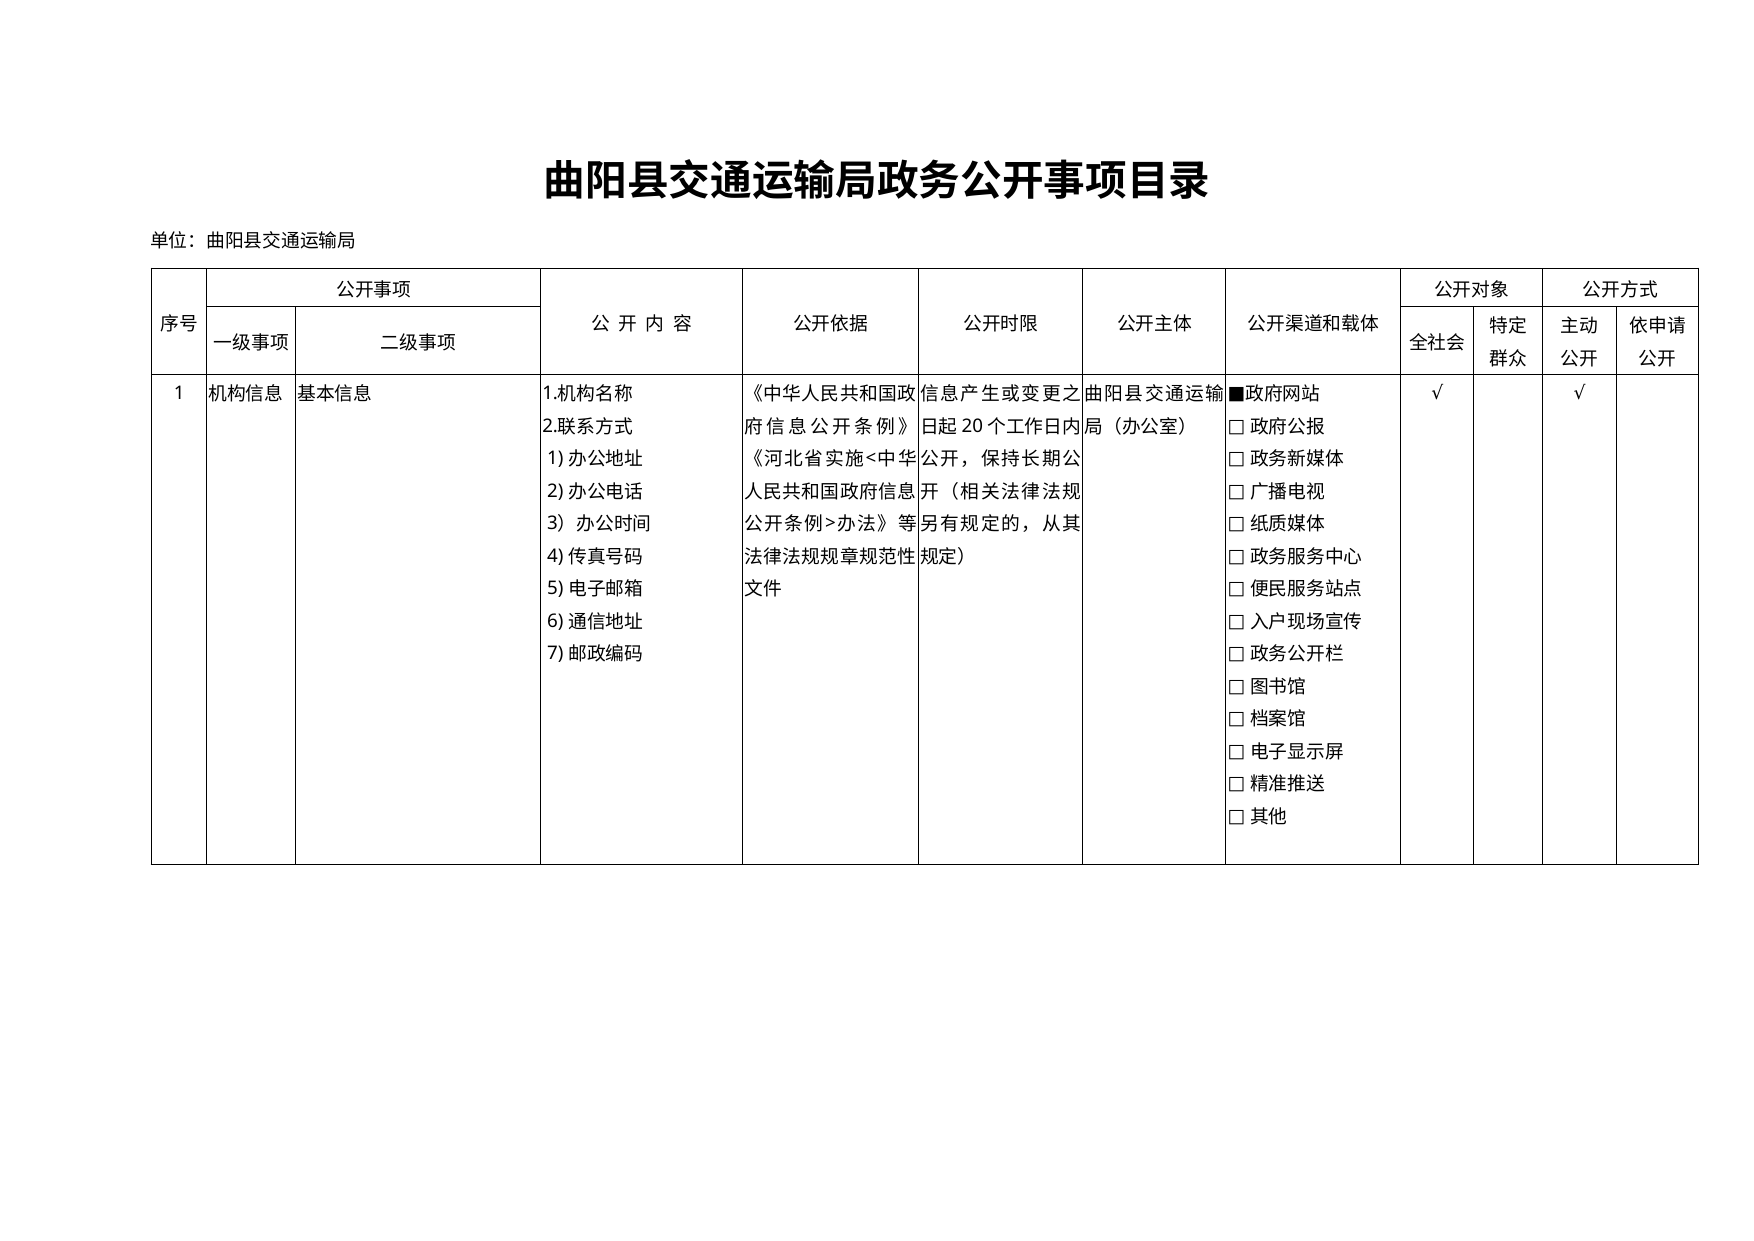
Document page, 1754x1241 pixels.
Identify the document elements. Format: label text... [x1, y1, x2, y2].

table_cell 一级事项 [207, 307, 295, 373]
table_cell [1474, 375, 1542, 864]
table_cell 二级事项 [296, 307, 540, 373]
table_cell 基本信息 [296, 375, 540, 864]
table_cell 全社会 [1401, 307, 1473, 373]
table_header 公开对象 [1401, 269, 1542, 306]
table_header 公开方式 [1543, 269, 1698, 306]
table_cell 依申请 公开 [1617, 307, 1698, 373]
table_header 序号 [152, 269, 206, 373]
table_cell 1 [152, 375, 206, 864]
text 单位：曲阳县交通运输局 [150, 223, 1604, 255]
table_cell 《中华人民共和国政府信息公开条例》《河北省实施<中华人民共和国政府信息公开条例>办法》等法律法规规章规范性文件 [743, 375, 918, 864]
table_cell 机构信息 [207, 375, 295, 864]
table_header 公开主体 [1083, 269, 1225, 373]
table_cell √ [1401, 375, 1473, 864]
table_cell [1617, 375, 1698, 864]
table_header 公开时限 [919, 269, 1082, 373]
table_header 公 开 内 容 [541, 269, 742, 373]
table_header 公开渠道和载体 [1226, 269, 1400, 373]
table_cell 1.机构名称 2.联系方式 1) 办公地址 2) 办公电话 3）办公时间 4) 传真号码 5) 电子邮箱 6) 通信地址 7) 邮政编码 [541, 375, 742, 864]
table_header 公开事项 [207, 269, 540, 306]
table_cell √ [1543, 375, 1616, 864]
table_cell 主动 公开 [1543, 307, 1616, 373]
table_cell ■政府网站 □ 政府公报 □ 政务新媒体 □ 广播电视 □ 纸质媒体 □ 政务服务中心 □ 便民服务站点 □ 入户现场宣传 □ 政务公开栏 □ 图书馆 □ 档案馆 □ 电子显示屏 □ 精准推送 □ 其他 [1226, 375, 1400, 864]
table_header 公开依据 [743, 269, 918, 373]
table_cell 信息产生或变更之日起20个工作日内公开，保持长期公开（相关法律法规另有规定的，从其规定） [919, 375, 1082, 864]
table_cell 特定 群众 [1474, 307, 1542, 373]
text 曲阳县交通运输局政务公开事项目录 [150, 145, 1604, 210]
table_cell 曲阳县交通运输局（办公室） [1083, 375, 1225, 864]
